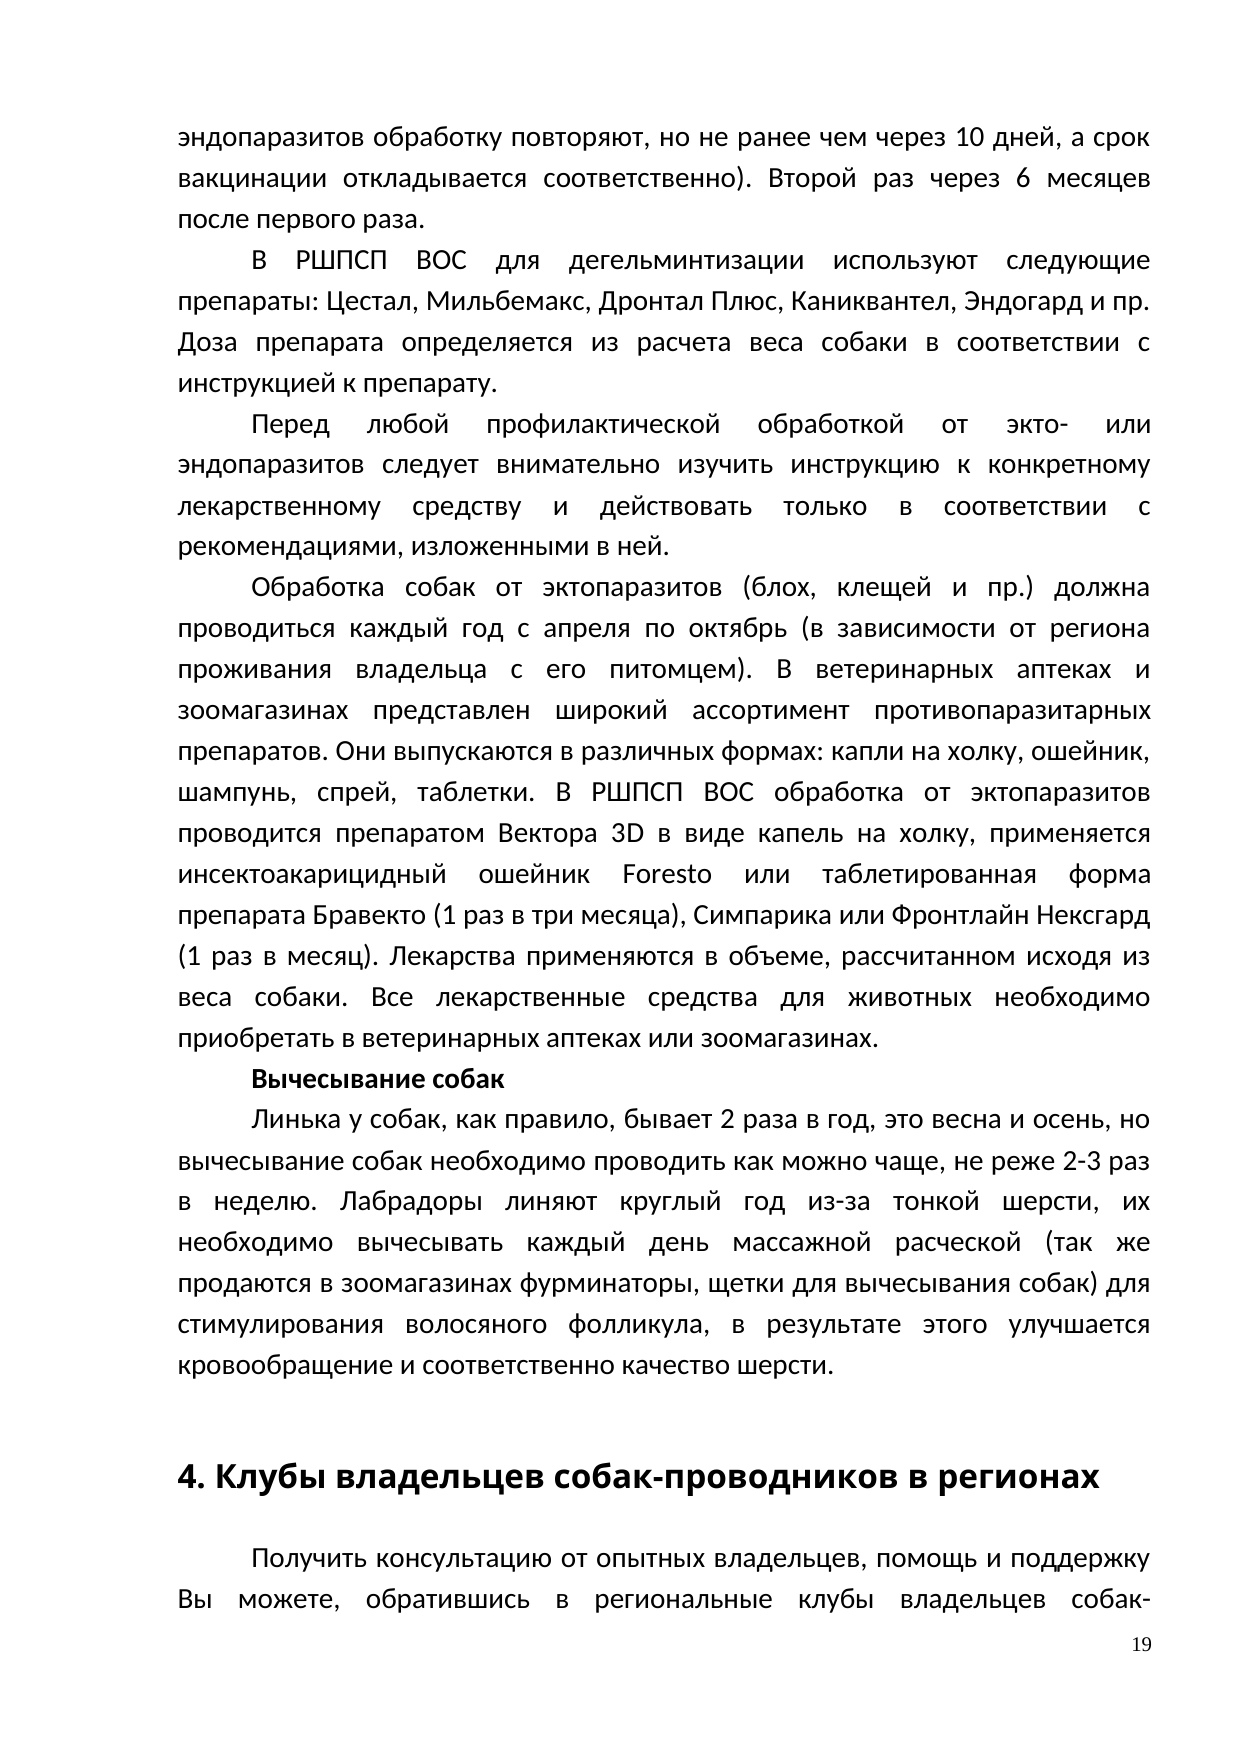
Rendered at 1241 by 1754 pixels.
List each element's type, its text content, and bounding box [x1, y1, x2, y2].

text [177, 118, 1152, 236]
subtitle 4. Клубы владельцев собак-проводников в регионах [177, 1453, 1152, 1498]
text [177, 1539, 1152, 1616]
text Обработка собак от эктопаразитов (блох, клещей и пр.) должна проводиться каждый год с апреля по октябрь (в зависимости от региона проживания владельца с его питомцем). В ветеринарных аптеках и зоомагазинах представлен широкий ассортимент противопаразитарных препаратов. Они выпускаются в различных формах: капли на холку, ошейник, шампунь, спрей, таблетки. В РШПСП ВОС обработка от эктопаразитов проводится препаратом Вектора 3D в виде капель на холку, применяется инсектоакарицидный ошейник Foresto или таблетированная форма препарата Бравекто (1 раз в три месяца), Симпарика или Фронтлайн Нексгард (1 раз в месяц). Лекарства применяются в объеме, рассчитанном исходя из веса собаки. Все лекарственные средства для животных необходимо приобретать в ветеринарных аптеках или зоомагазинах. [177, 568, 1152, 1054]
text Вычесывание собак [177, 1060, 1152, 1095]
text Перед любой профилактической обработкой от экто- или эндопаразитов следует внимательно изучить инструкцию к конкретному лекарственному средству и действовать только в соответствии с рекомендациями, изложенными в ней. [177, 405, 1152, 563]
text В РШПСП ВОС для дегельминтизации используют следующие препараты: Цестал, Мильбемакс, Дронтал Плюс, Каниквантел, Эндогард и пр. Доза препарата определяется из расчета веса собаки в соответствии с инструкцией к препарату. [177, 241, 1152, 399]
text Линька у собак, как правило, бывает 2 раза в год, это весна и осень, но вычесывание собак необходимо проводить как можно чаще, не реже 2-3 раз в неделю. Лабрадоры линяют круглый год из-за тонкой шерсти, их необходимо вычесывать каждый день массажной расческой (так же продаются в зоомагазинах фурминаторы, щетки для вычесывания собак) для стимулирования волосяного фолликула, в результате этого улучшается кровообращение и соответственно качество шерсти. [177, 1101, 1152, 1382]
